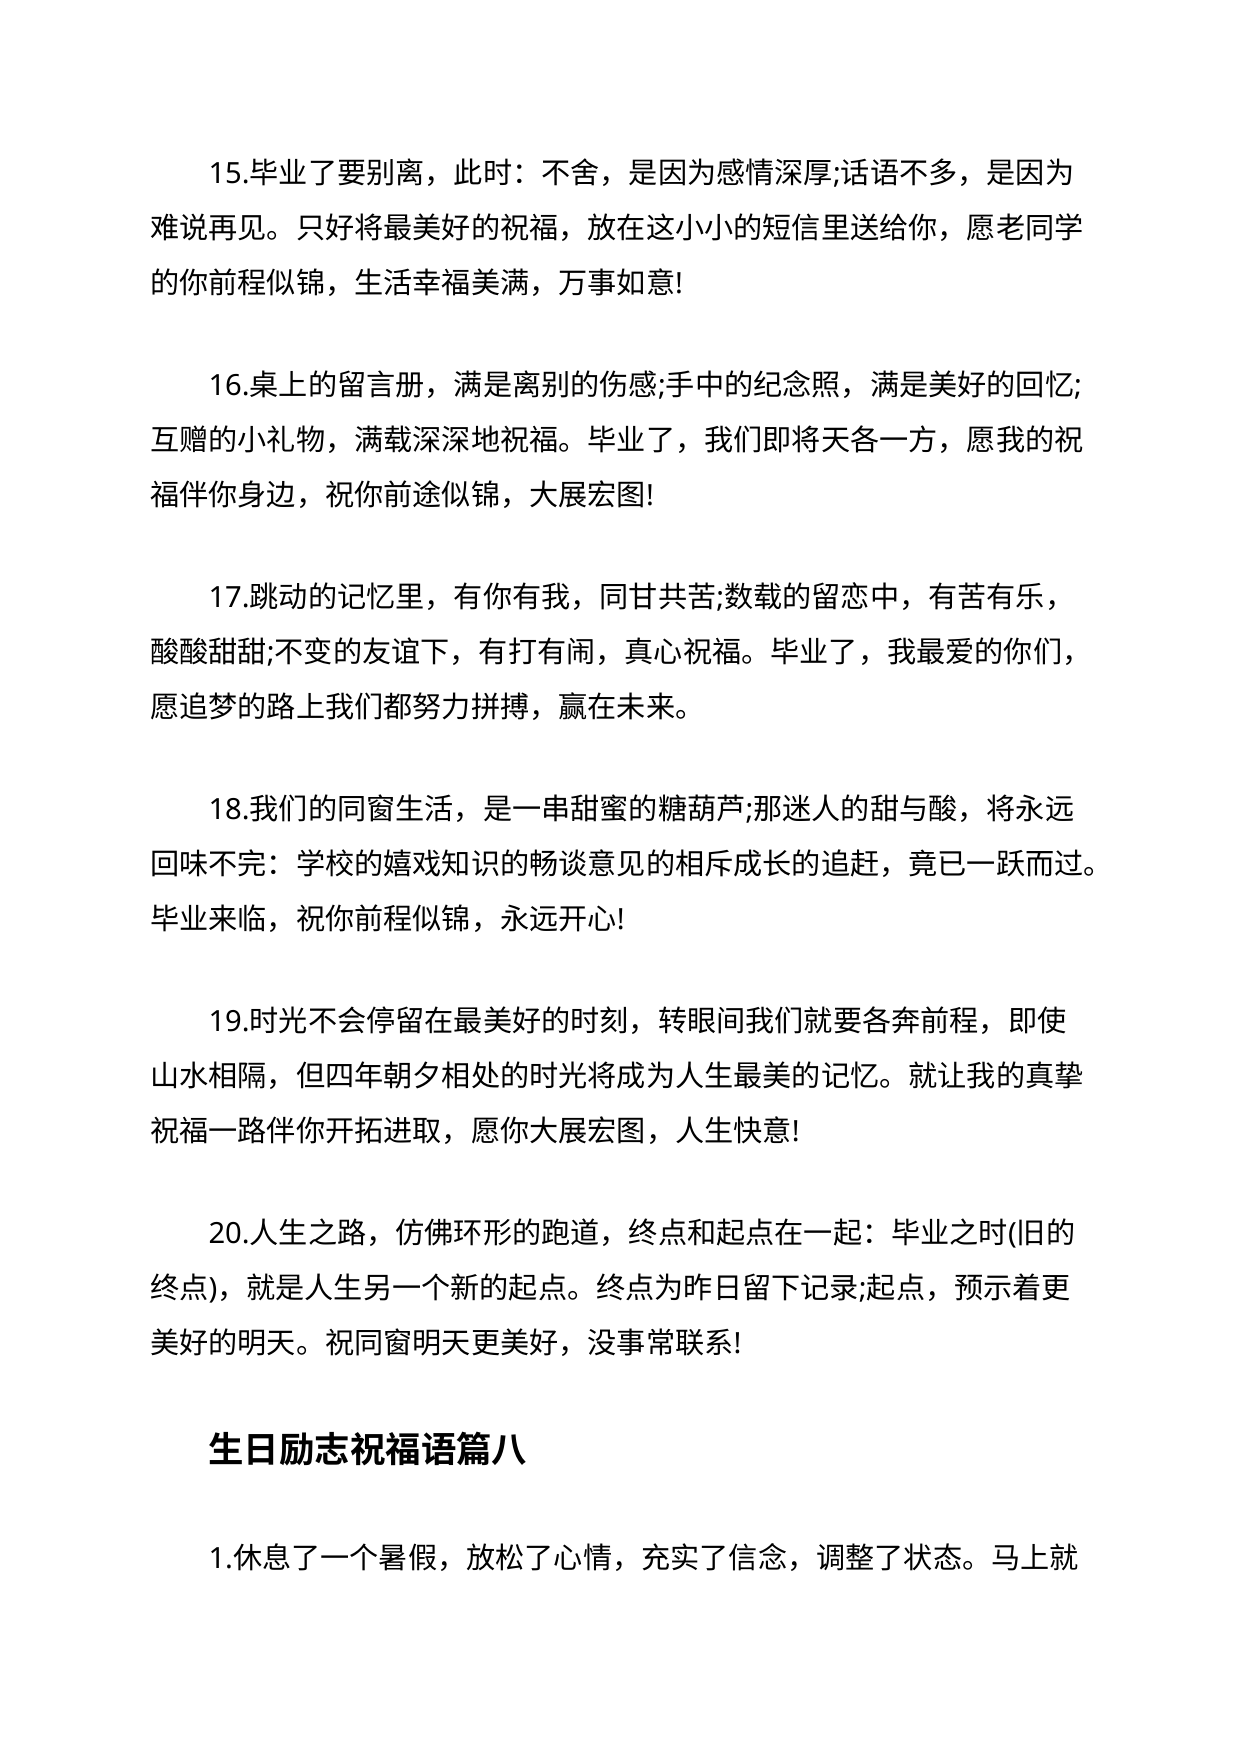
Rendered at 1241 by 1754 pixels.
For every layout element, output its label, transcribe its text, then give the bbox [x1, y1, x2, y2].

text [150, 1535, 1090, 1577]
text 15.毕业了要别离，此时：不舍，是因为感情深厚;话语不多，是因为难说再见。只好将最美好的祝福，放在这小小的短信里送给你，愿老同学的你前程似锦，生活幸福美满，万事如意! [150, 150, 1090, 302]
text 17.跳动的记忆里，有你有我，同甘共苦;数载的留恋中，有苦有乐，酸酸甜甜;不变的友谊下，有打有闹，真心祝福。毕业了，我最爱的你们，愿追梦的路上我们都努力拼搏，赢在未来。 [150, 574, 1090, 726]
text 20.人生之路，仿佛环形的跑道，终点和起点在一起：毕业之时(旧的终点)，就是人生另一个新的起点。终点为昨日留下记录;起点，预示着更美好的明天。祝同窗明天更美好，没事常联系! [150, 1209, 1090, 1362]
text 19.时光不会停留在最美好的时刻，转眼间我们就要各奔前程，即使山水相隔，但四年朝夕相处的时光将成为人生最美的记忆。就让我的真挚祝福一路伴你开拓进取，愿你大展宏图，人生快意! [150, 997, 1090, 1150]
text 16.桌上的留言册，满是离别的伤感;手中的纪念照，满是美好的回忆;互赠的小礼物，满载深深地祝福。毕业了，我们即将天各一方，愿我的祝福伴你身边，祝你前途似锦，大展宏图! [150, 362, 1090, 514]
text 18.我们的同窗生活，是一串甜蜜的糖葫芦;那迷人的甜与酸，将永远回味不完：学校的嬉戏知识的畅谈意见的相斥成长的追赶，竟已一跃而过。毕业来临，祝你前程似锦，永远开心! [150, 786, 1090, 938]
text 生日励志祝福语篇八 [150, 1421, 1090, 1472]
